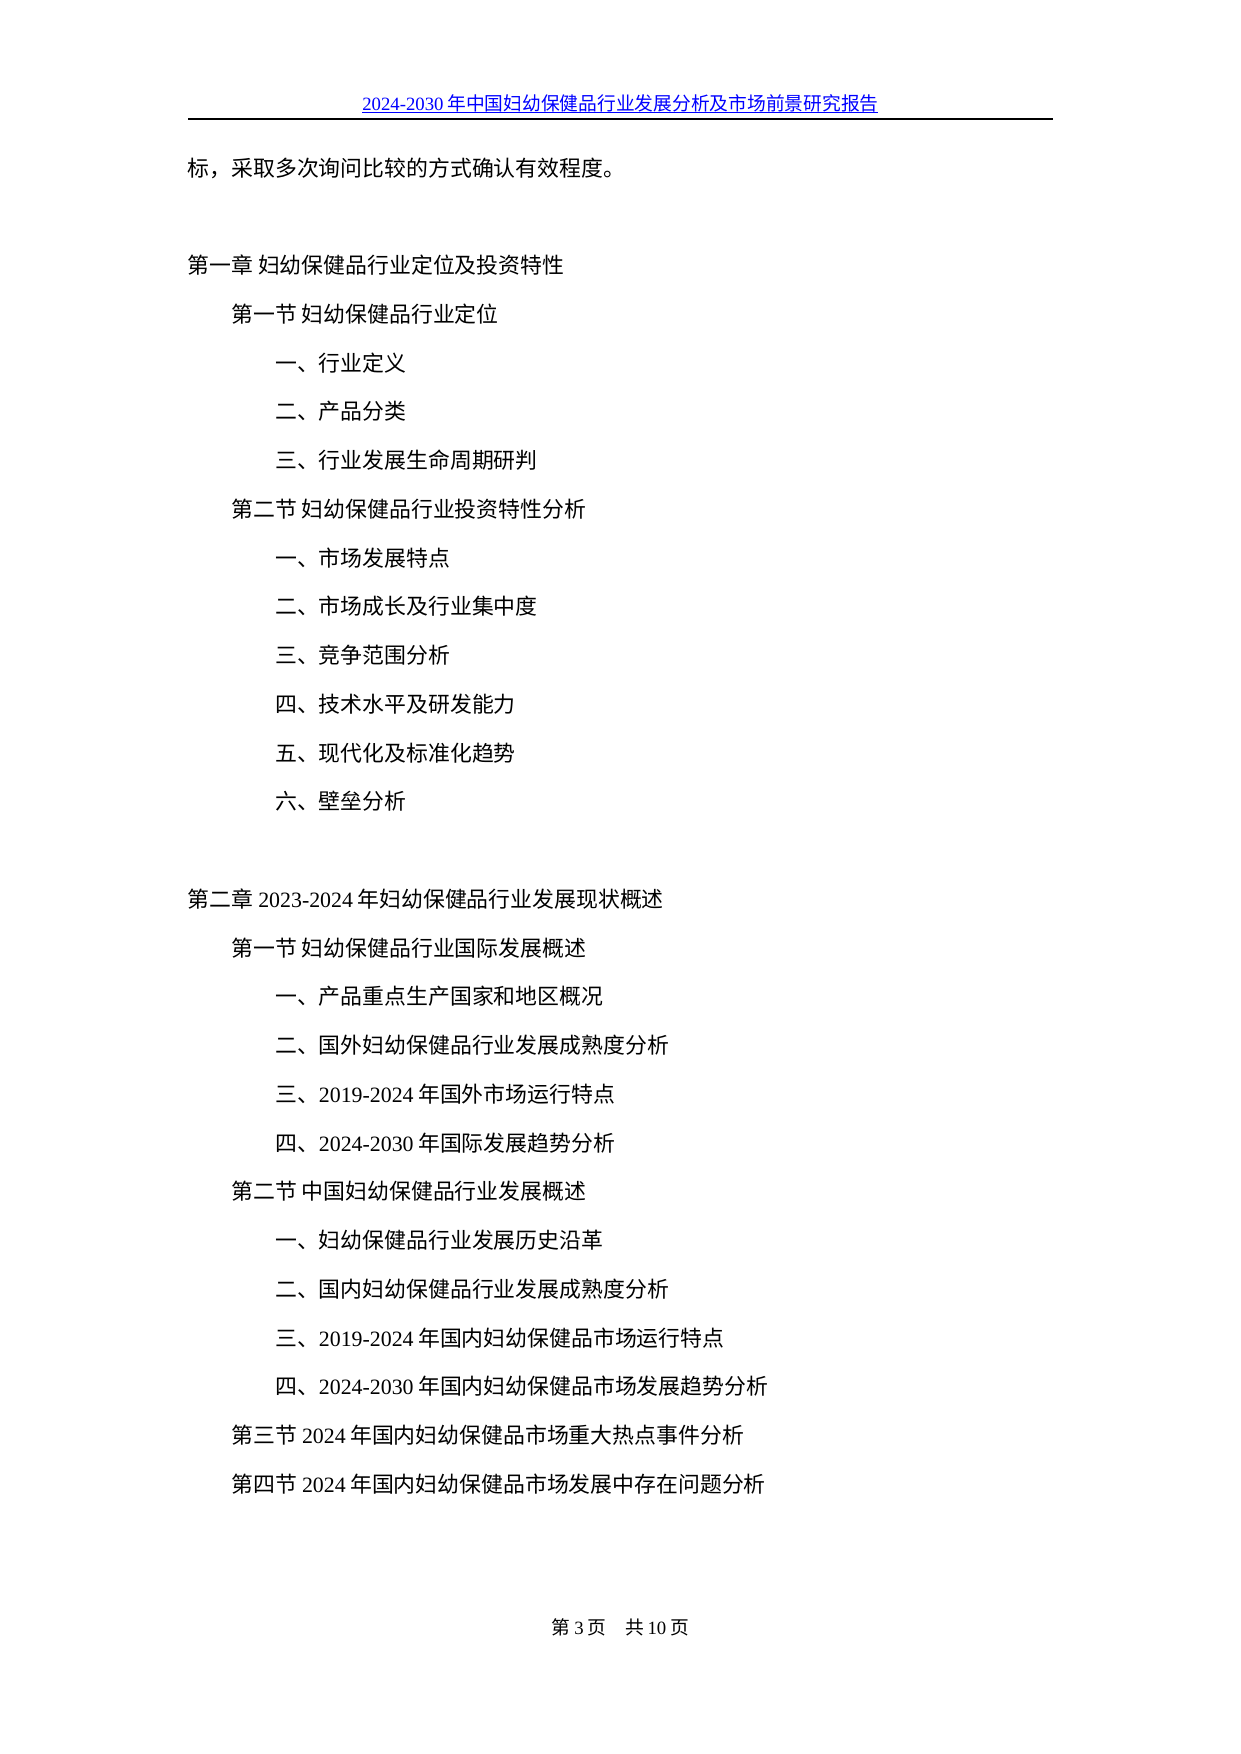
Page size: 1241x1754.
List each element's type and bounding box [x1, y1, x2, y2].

text [187, 150, 1053, 1499]
